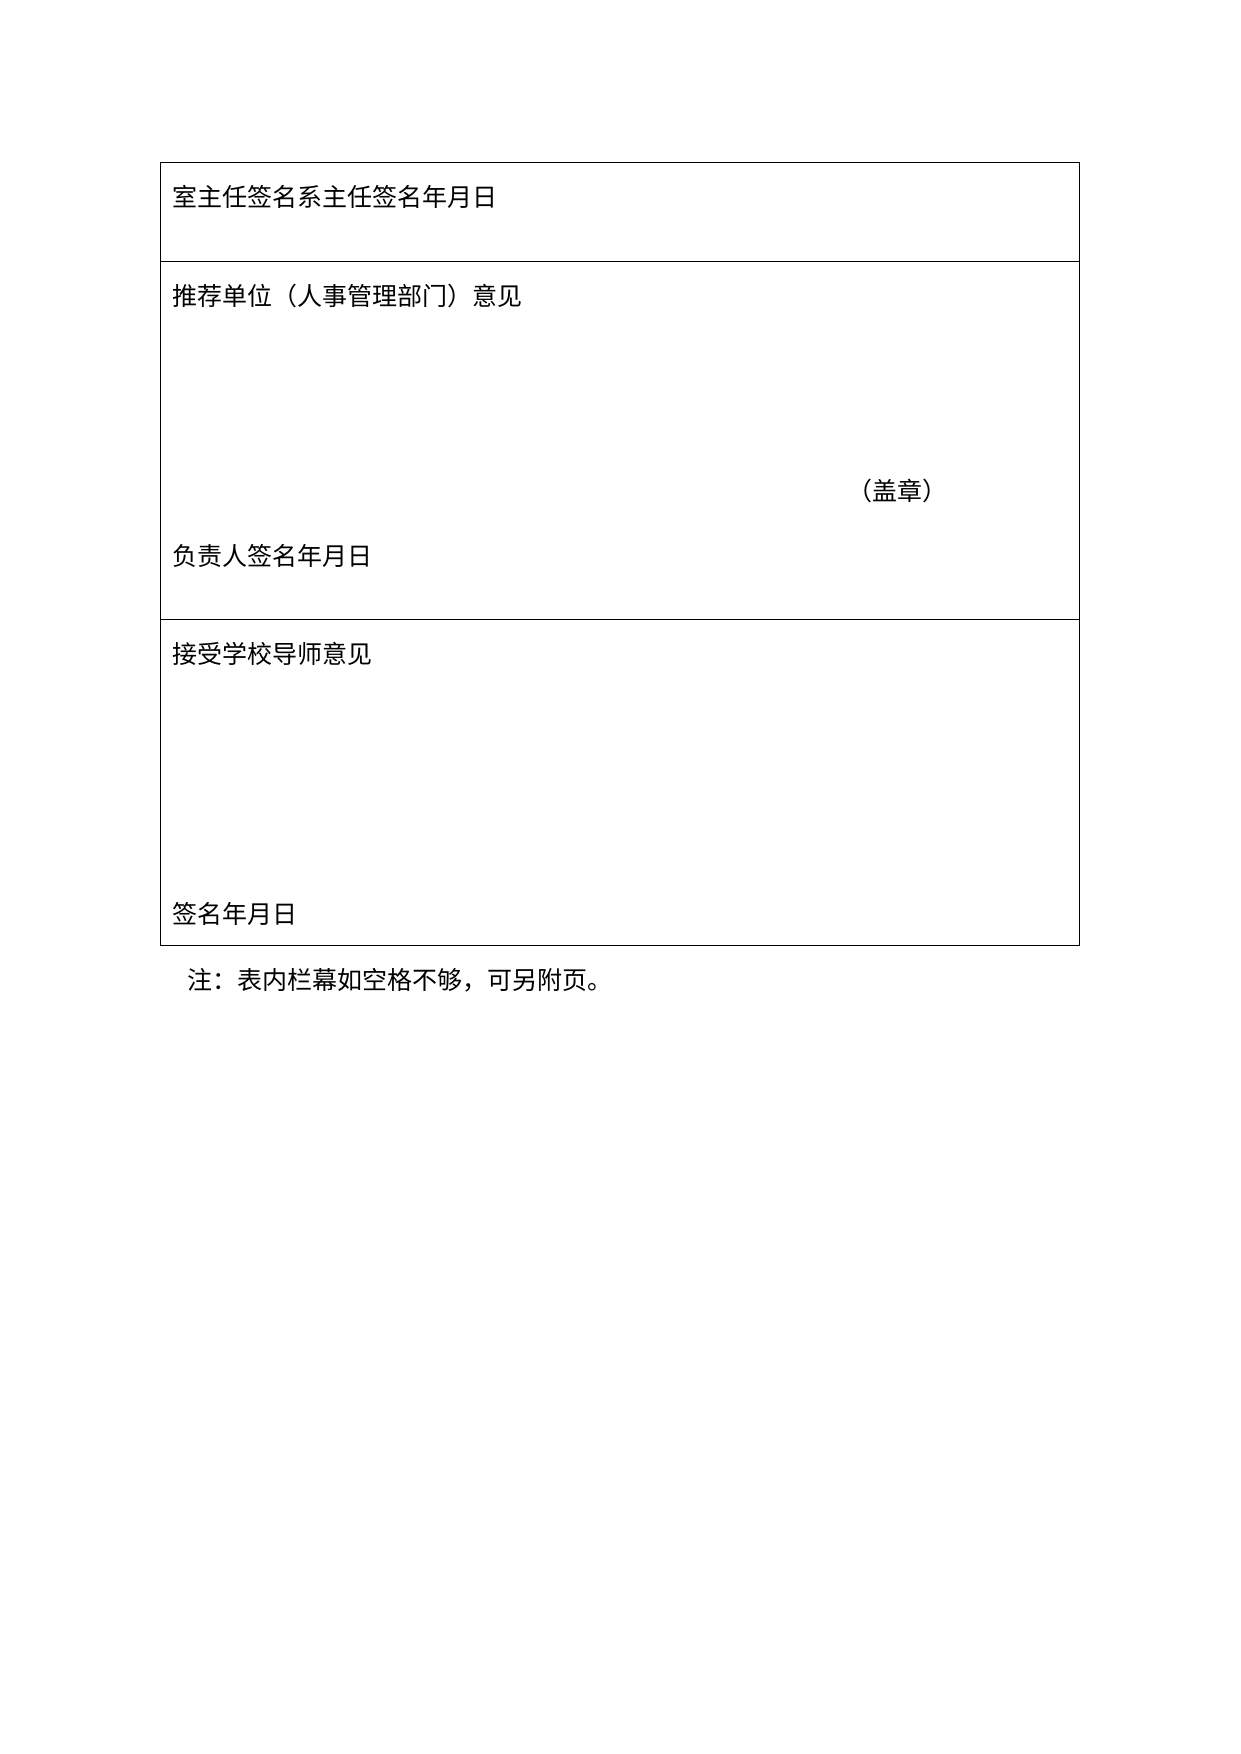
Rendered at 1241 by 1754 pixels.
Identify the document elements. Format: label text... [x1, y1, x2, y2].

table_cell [161, 163, 1079, 261]
table_cell 接受学校导师意见 签名年月日 [161, 620, 1079, 945]
table_cell 推荐单位（人事管理部门）意见 （盖章） 负责人签名年月日 [161, 262, 1079, 619]
text 注：表内栏幕如空格不够，可另附页。 [187, 946, 1053, 1011]
